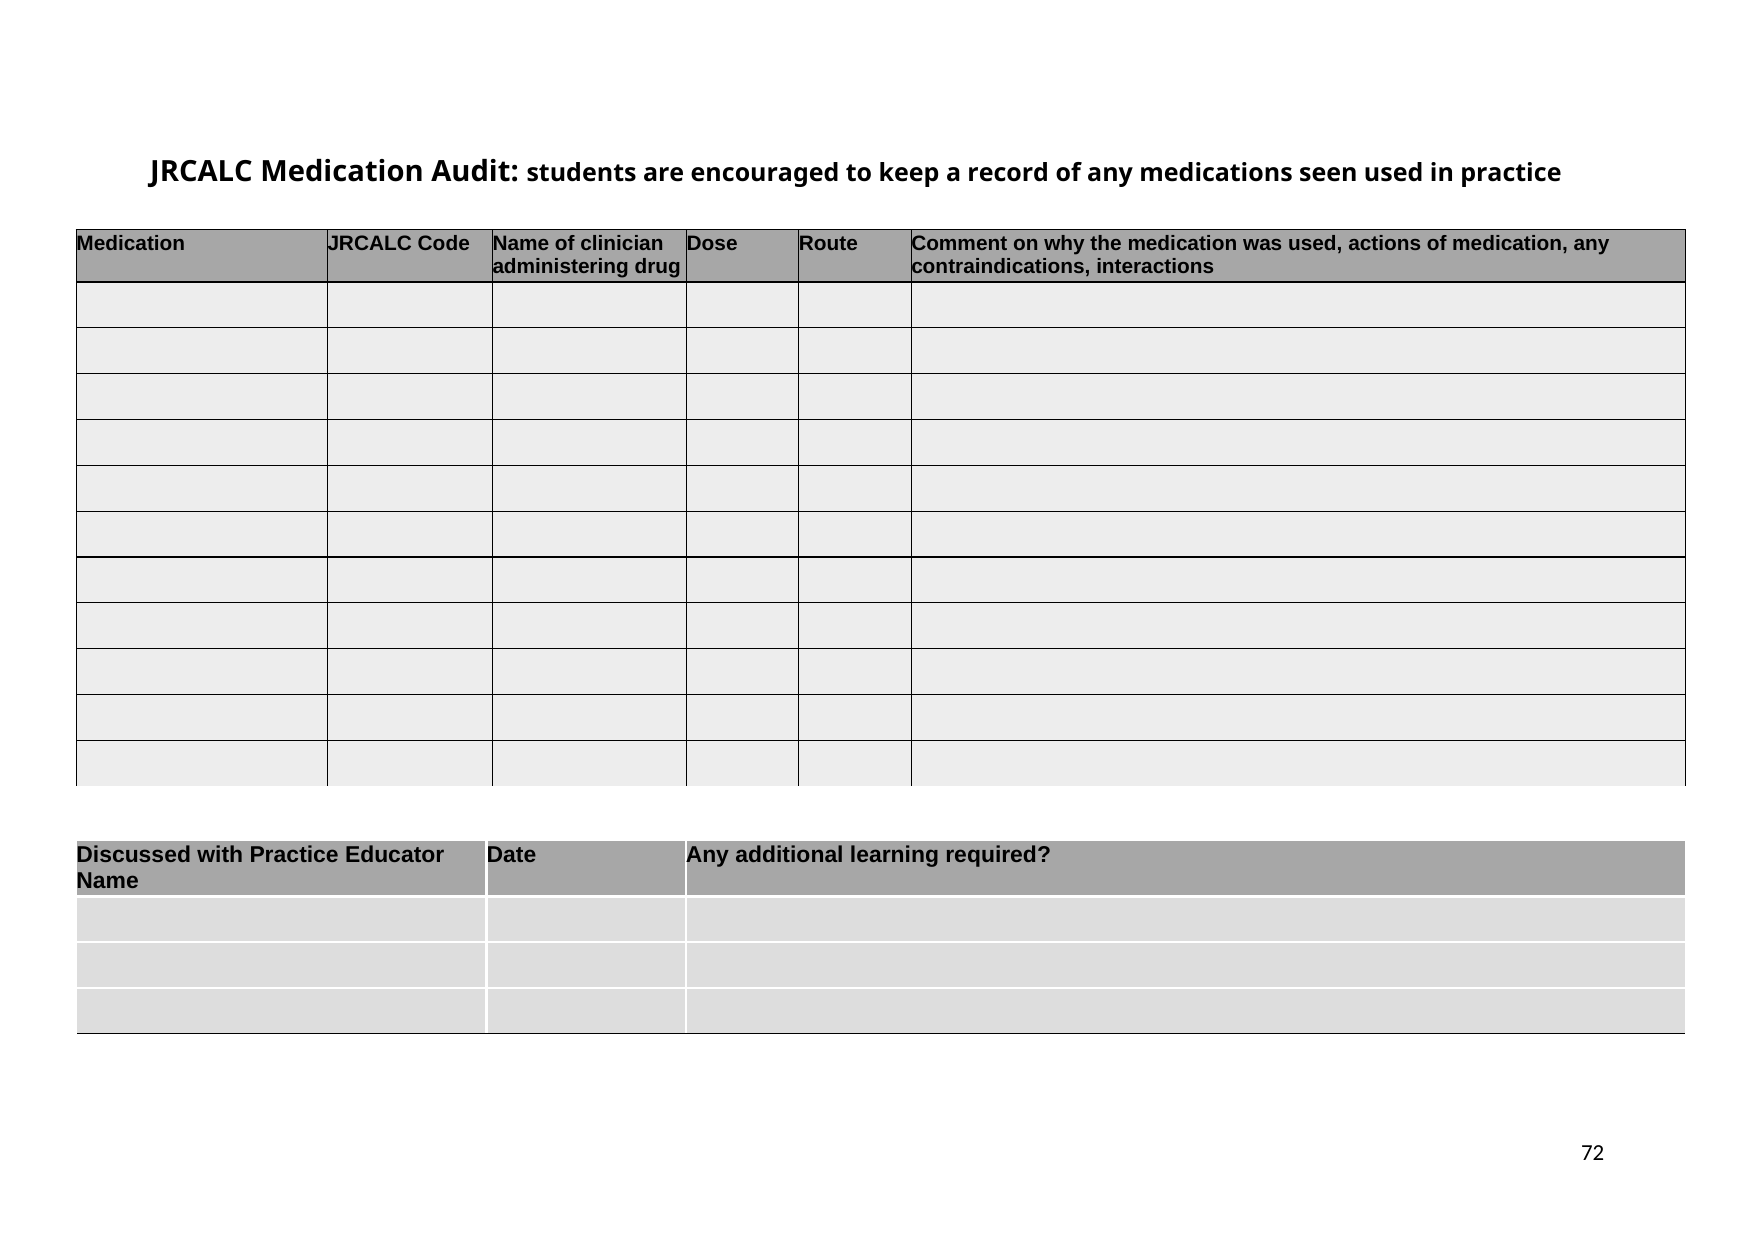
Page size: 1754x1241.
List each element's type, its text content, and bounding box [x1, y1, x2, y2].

table_cell [328, 741, 492, 786]
table_cell [77, 943, 485, 987]
table_cell [799, 512, 911, 556]
table_cell [493, 695, 686, 740]
table_cell [328, 603, 492, 648]
table_cell [799, 558, 911, 602]
table_header JRCALC Code [328, 230, 492, 281]
table_cell [687, 283, 798, 327]
table_cell [77, 558, 327, 602]
table_cell [687, 898, 1685, 941]
table_cell [687, 649, 798, 694]
table_cell [77, 283, 327, 327]
table_cell [328, 420, 492, 465]
table_cell [328, 695, 492, 740]
table_cell [799, 603, 911, 648]
table_header Dose [687, 230, 798, 281]
table_header Date [488, 841, 685, 895]
table_cell [77, 989, 485, 1033]
table_cell [912, 741, 1685, 786]
table_cell [912, 512, 1685, 556]
table_cell [912, 283, 1685, 327]
table_cell [687, 512, 798, 556]
table_cell [687, 374, 798, 419]
text JRCALC Medication Audit: students are encouraged to keep a record of any medications seen used in practice [150, 150, 1604, 190]
table_cell [799, 420, 911, 465]
table_cell [493, 283, 686, 327]
table_cell [493, 512, 686, 556]
table_cell [912, 466, 1685, 511]
table_cell [912, 649, 1685, 694]
table_cell [77, 649, 327, 694]
table_cell [77, 466, 327, 511]
table_header Medication [77, 230, 327, 281]
table_cell [493, 374, 686, 419]
table_cell [493, 558, 686, 602]
table_cell [687, 695, 798, 740]
table_cell [799, 283, 911, 327]
table_cell [912, 603, 1685, 648]
table_cell [799, 649, 911, 694]
table_cell [328, 558, 492, 602]
table_cell [912, 328, 1685, 373]
table_cell [328, 328, 492, 373]
table_cell [328, 374, 492, 419]
table_cell [687, 466, 798, 511]
table_cell [488, 989, 685, 1033]
table_cell [687, 989, 1685, 1033]
table_cell [488, 943, 685, 987]
table_cell [799, 374, 911, 419]
table_cell [493, 328, 686, 373]
table_cell [493, 649, 686, 694]
table_header Discussed with Practice Educator Name [77, 841, 485, 895]
table_cell [328, 283, 492, 327]
table_cell [488, 898, 685, 941]
table_cell [493, 420, 686, 465]
table_cell [77, 603, 327, 648]
table_cell [77, 328, 327, 373]
table_cell [799, 328, 911, 373]
table_cell [912, 558, 1685, 602]
table_cell [77, 512, 327, 556]
table_cell [687, 741, 798, 786]
table_cell [77, 898, 485, 941]
table_cell [77, 374, 327, 419]
table_header Comment on why the medication was used, actions of medication, any contraindications, interactions [912, 230, 1685, 281]
table_cell [328, 512, 492, 556]
table_cell [493, 741, 686, 786]
table_header Any additional learning required? [687, 841, 1685, 895]
table_cell [687, 420, 798, 465]
table_cell [77, 741, 327, 786]
table_header Name of clinician administering drug [493, 230, 686, 281]
table_cell [912, 420, 1685, 465]
table_cell [687, 943, 1685, 987]
table_cell [799, 741, 911, 786]
table_cell [493, 603, 686, 648]
table_cell [328, 649, 492, 694]
table_cell [912, 695, 1685, 740]
table_cell [687, 328, 798, 373]
table_cell [799, 695, 911, 740]
table_cell [493, 466, 686, 511]
table_cell [77, 420, 327, 465]
table_cell [912, 374, 1685, 419]
table_cell [687, 558, 798, 602]
table_cell [77, 695, 327, 740]
table_cell [687, 603, 798, 648]
table_cell [799, 466, 911, 511]
table_header Route [799, 230, 911, 281]
table_cell [328, 466, 492, 511]
